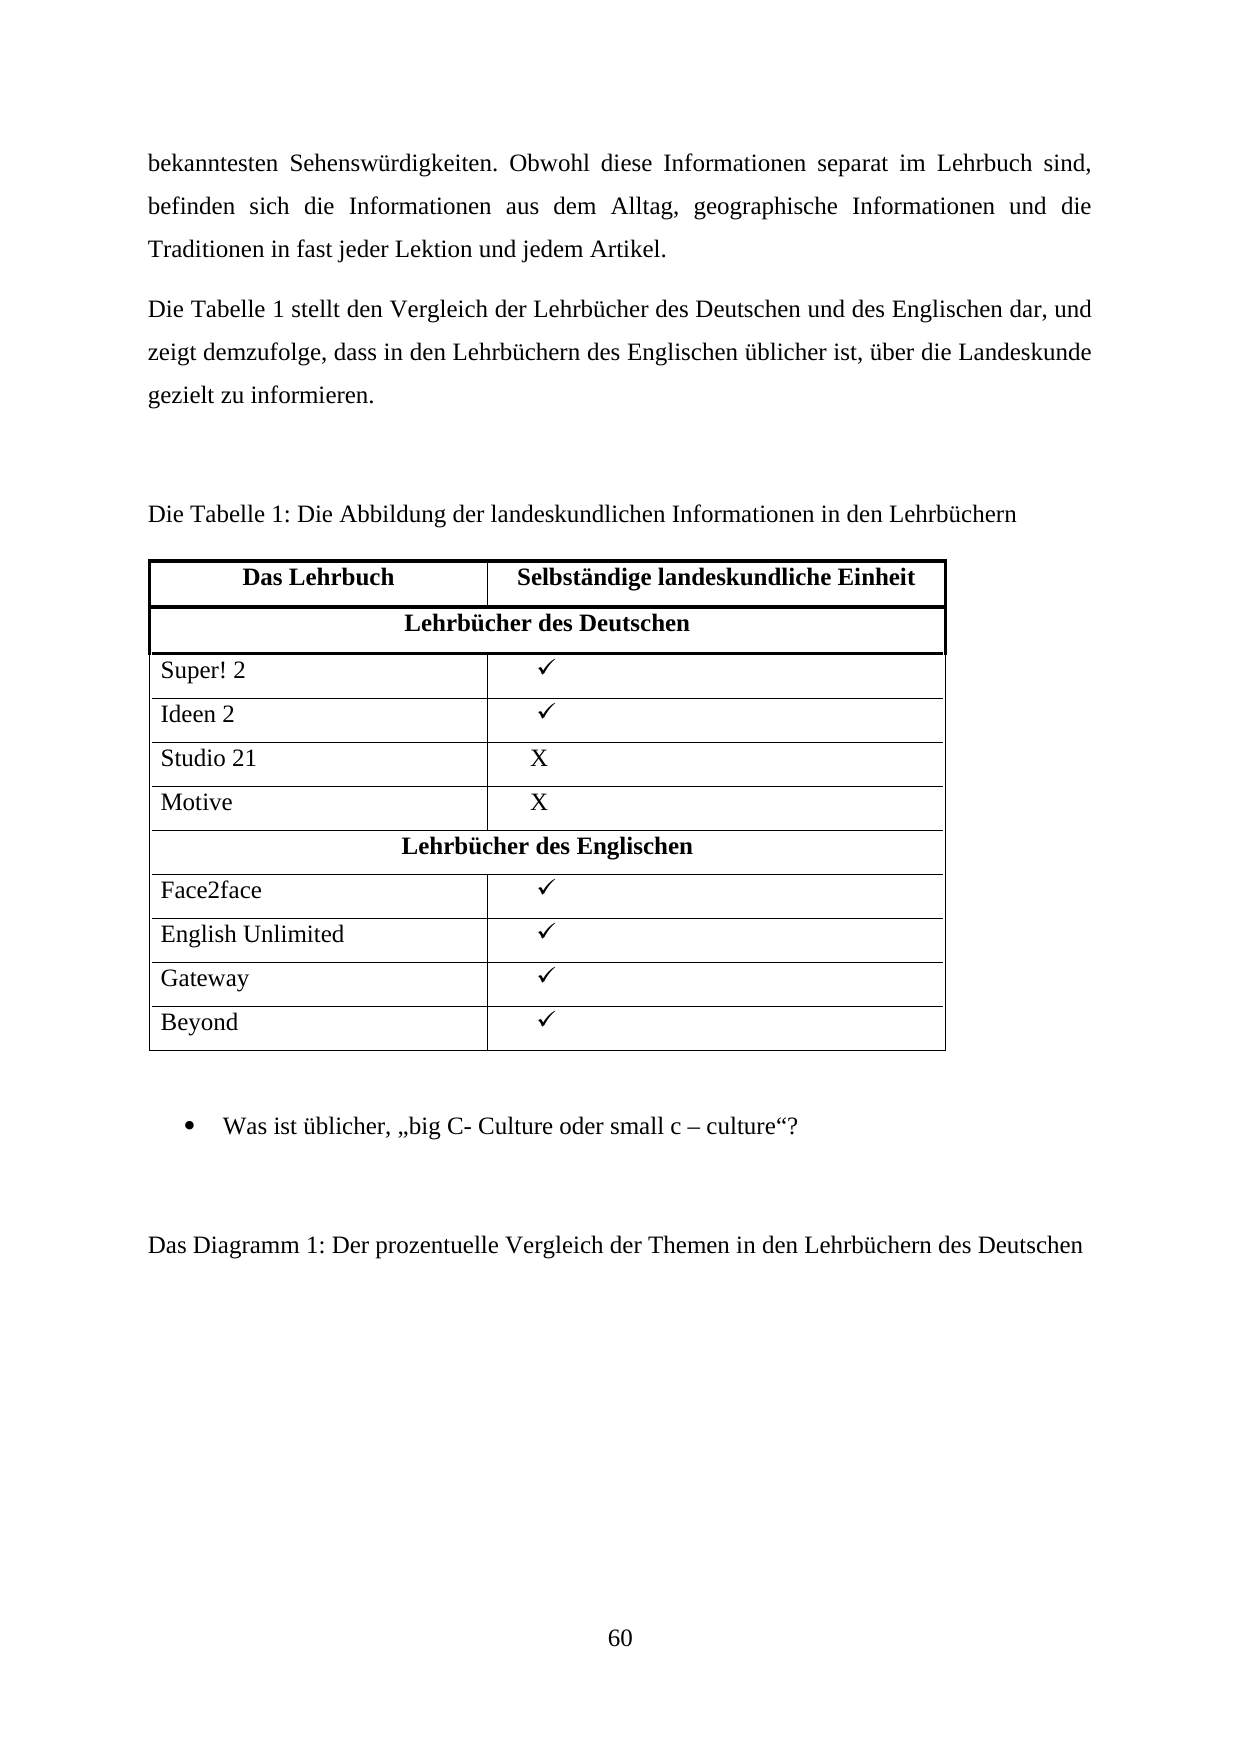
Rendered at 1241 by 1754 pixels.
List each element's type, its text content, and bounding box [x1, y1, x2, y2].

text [148, 148, 1093, 263]
table_cell [488, 1006, 945, 1050]
table_cell X [488, 786, 945, 830]
text Die Tabelle 1 stellt den Vergleich der Lehrbücher des Deutschen und des Englischen dar, und zeigt demzufolge, dass in den Lehrbüchern des Englischen üblicher ist, über die Landeskunde gezielt zu informieren. [148, 294, 1093, 409]
table_cell Lehrbücher des Deutschen [151, 609, 944, 652]
table_header Das Lehrbuch [151, 563, 487, 605]
table_cell [488, 652, 945, 698]
table_cell X [488, 742, 945, 786]
table_header Selbständige landeskundliche Einheit [488, 563, 944, 605]
table_cell Ideen 2 [150, 698, 487, 742]
table_cell Gateway [150, 962, 487, 1006]
table_cell [488, 962, 945, 1006]
table_cell Super! 2 [150, 653, 487, 698]
table_cell English Unlimited [150, 918, 487, 962]
table_cell Beyond [150, 1006, 487, 1050]
table_cell Studio 21 [150, 742, 487, 786]
table_cell Motive [150, 786, 487, 830]
table_cell Lehrbücher des Englischen [150, 830, 945, 874]
list Was ist üblicher, „big C- Culture oder small c – culture“? [185, 1111, 1093, 1140]
text Das Diagramm 1: Der prozentuelle Vergleich der Themen in den Lehrbüchern des Deutschen [148, 1231, 1093, 1259]
table_cell [488, 874, 945, 918]
table_cell [488, 698, 945, 742]
table_cell [488, 918, 945, 962]
table_cell Face2face [150, 874, 487, 918]
text Die Tabelle 1: Die Abbildung der landeskundlichen Informationen in den Lehrbüchern [148, 499, 1093, 528]
